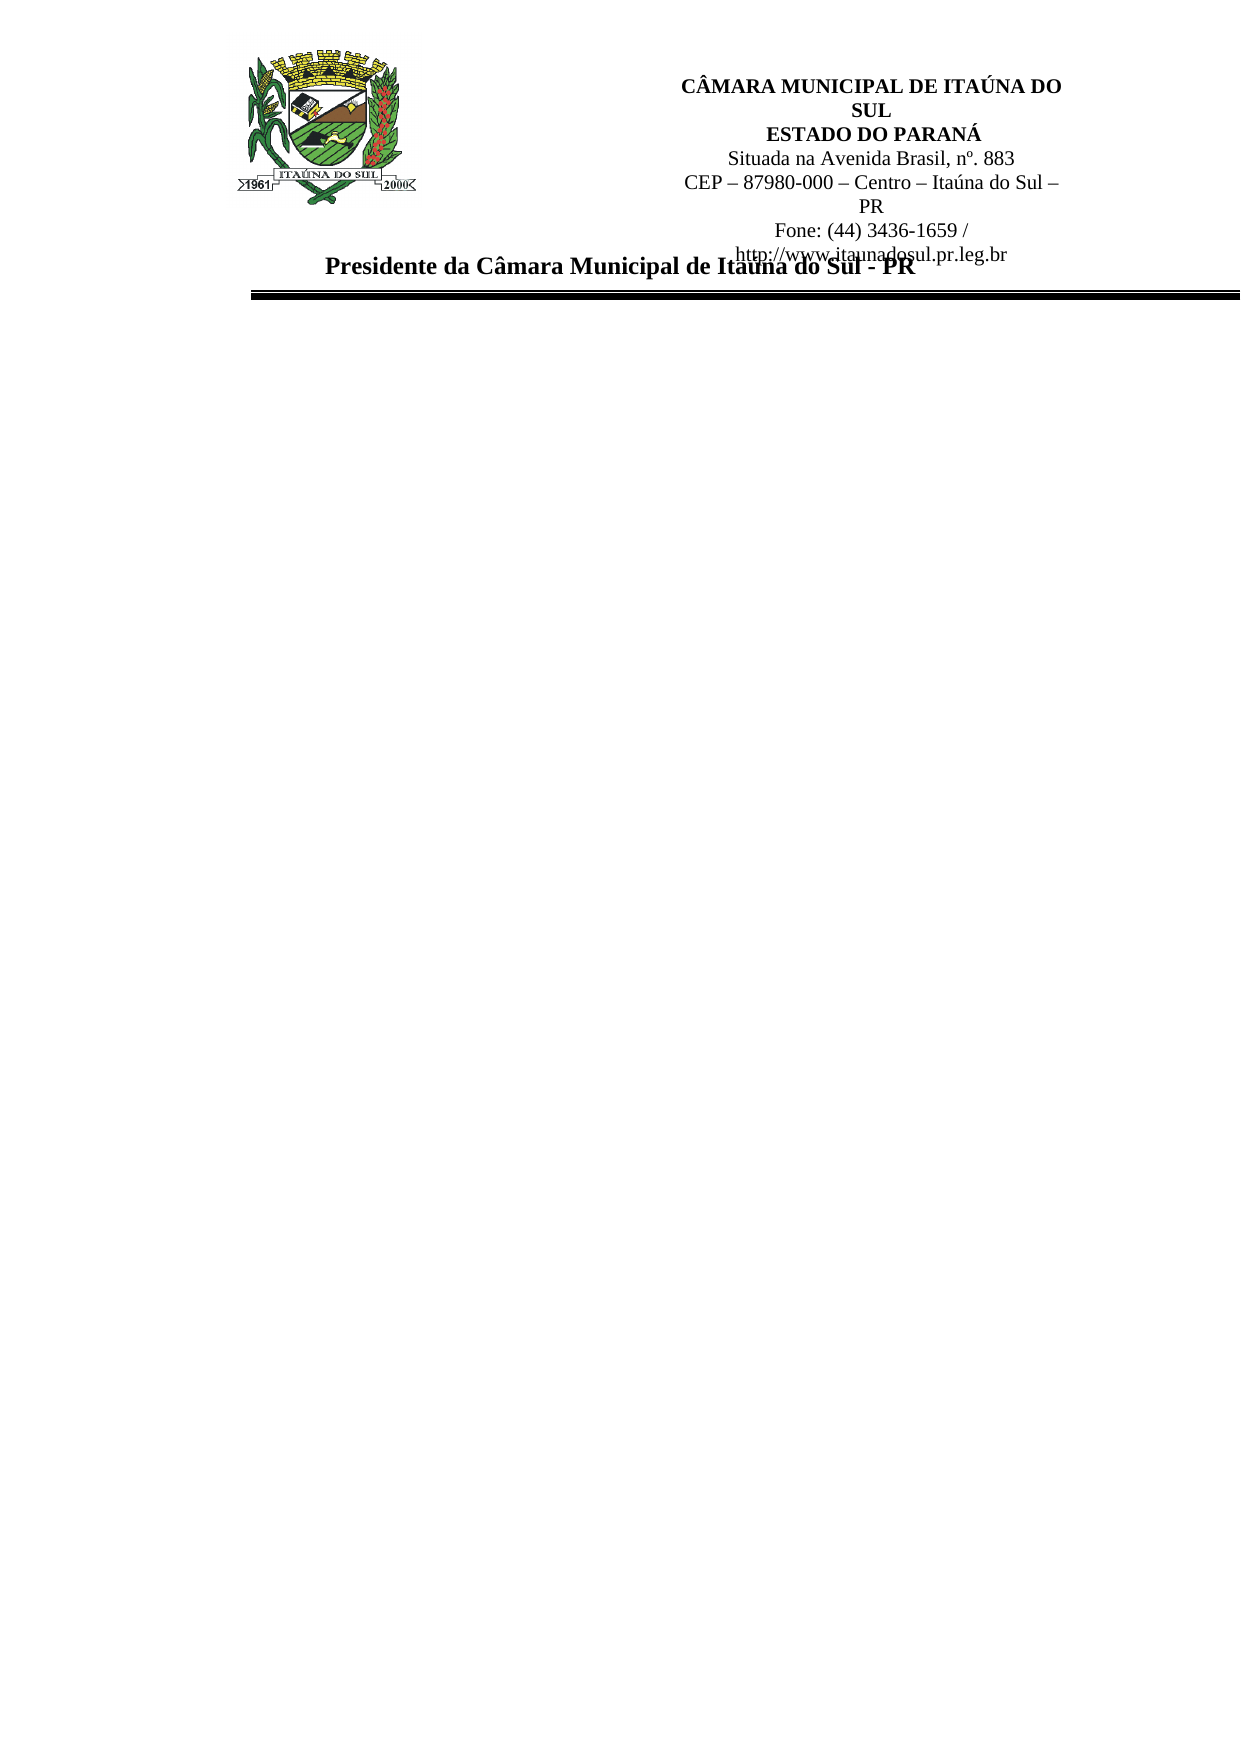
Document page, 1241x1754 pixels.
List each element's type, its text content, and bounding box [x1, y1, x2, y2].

text Presidente da Câmara Municipal de Itaúna do Sul - PR [177, 251, 1063, 280]
picture [226, 32, 422, 208]
